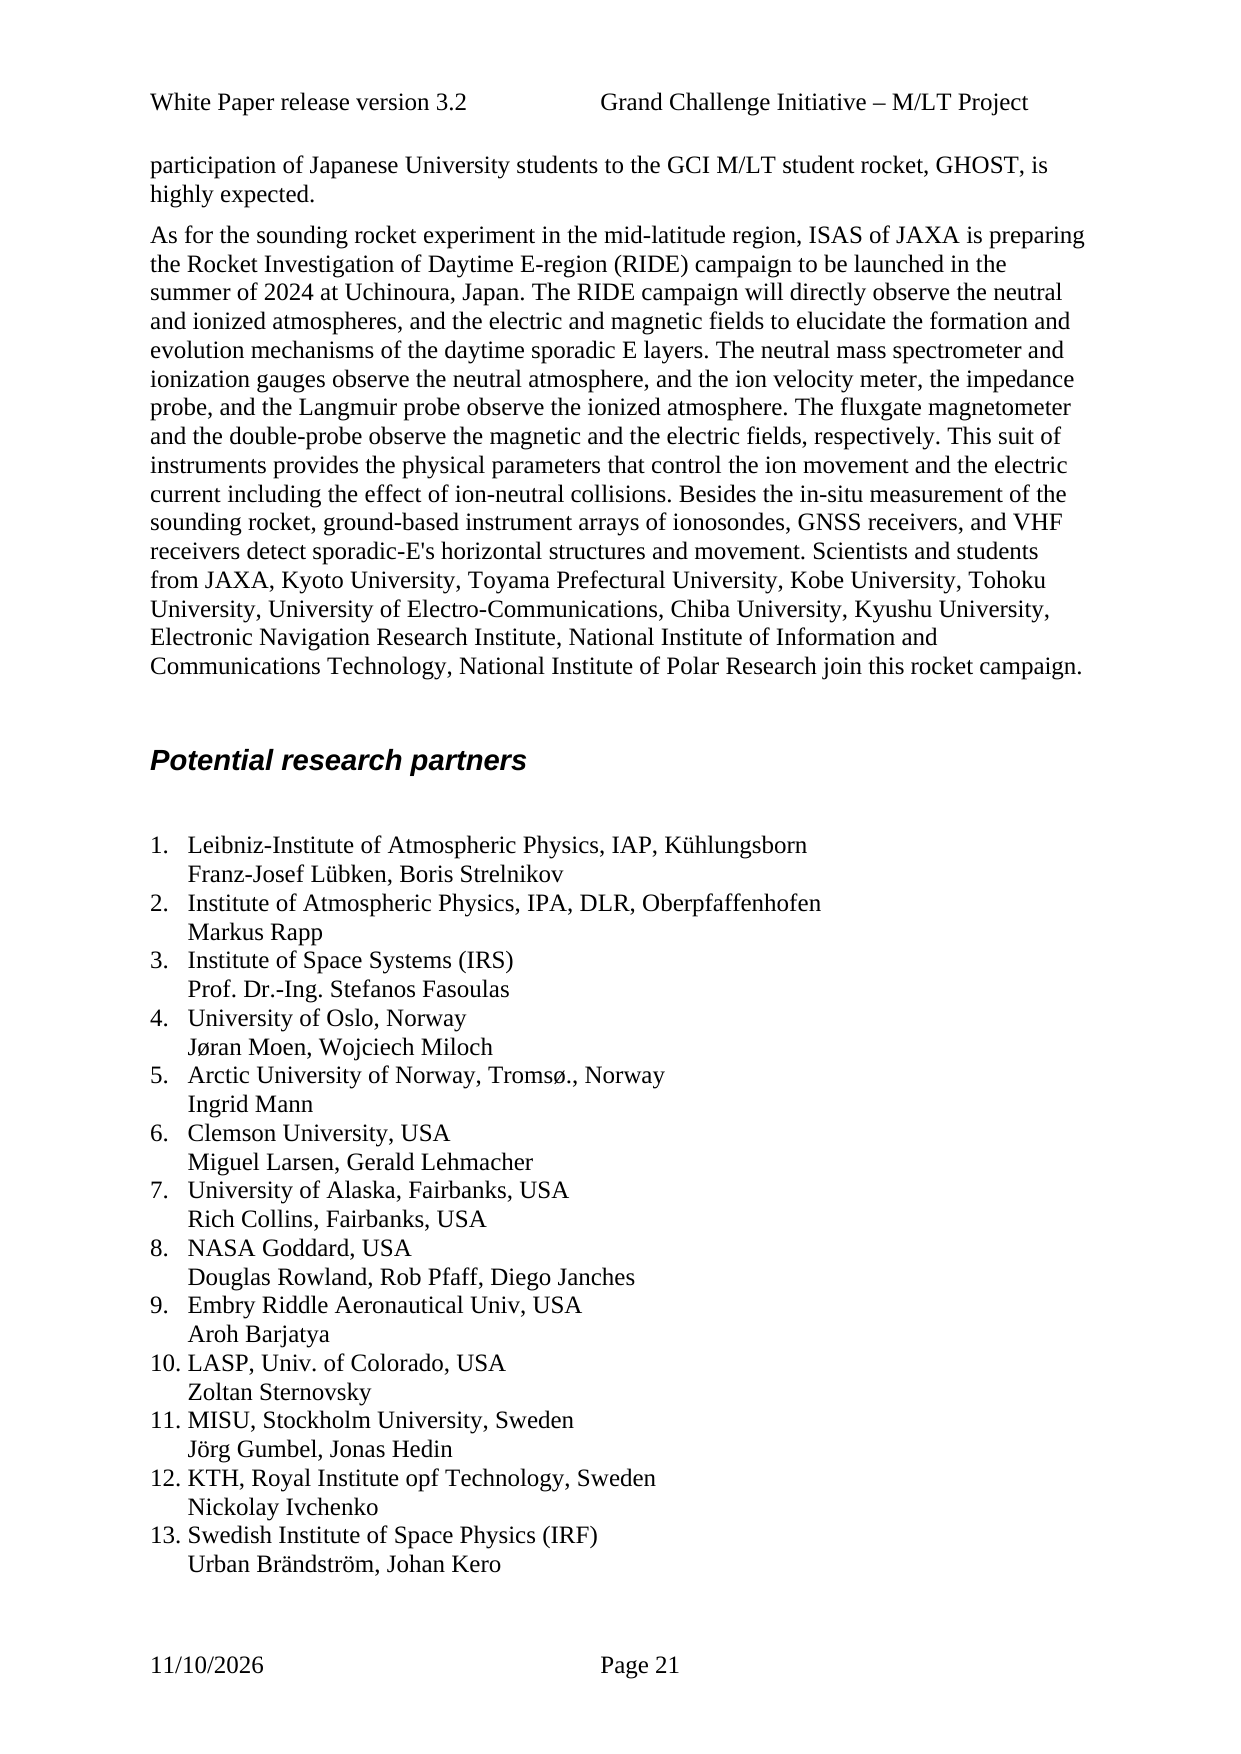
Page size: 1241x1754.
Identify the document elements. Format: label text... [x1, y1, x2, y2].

list Institute of Space Systems (IRS) Prof. Dr.-Ing. Stefanos Fasoulas [150, 946, 1090, 1003]
list KTH, Royal Institute opf Technology, Sweden Nickolay Ivchenko [150, 1463, 1090, 1521]
list Leibniz-Institute of Atmospheric Physics, IAP, Kühlungsborn Franz-Josef Lübken, Boris Strelnikov [150, 831, 1090, 888]
list Urban Brändström, Johan Kero [187, 1549, 1090, 1578]
list Zoltan Sternovsky [187, 1377, 1090, 1406]
list Arctic University of Norway, Tromsø., Norway Ingrid Mann [150, 1061, 1090, 1118]
list LASP, Univ. of Colorado, USA [150, 1348, 1090, 1377]
subtitle Potential research partners [150, 743, 1090, 777]
list University of Oslo, Norway Jøran Moen, Wojciech Miloch [150, 1003, 1090, 1061]
list University of Alaska, Fairbanks, USA Rich Collins, Fairbanks, USA [150, 1176, 1090, 1233]
list Swedish Institute of Space Physics (IRF) [150, 1521, 1090, 1549]
list Clemson University, USA Miguel Larsen, Gerald Lehmacher [150, 1118, 1090, 1176]
list MISU, Stockholm University, Sweden Jörg Gumbel, Jonas Hedin [150, 1406, 1090, 1463]
list NASA Goddard, USA Douglas Rowland, Rob Pfaff, Diego Janches [150, 1233, 1090, 1291]
list Institute of Atmospheric Physics, IPA, DLR, Oberpfaffenhofen Markus Rapp [150, 888, 1090, 946]
list Embry Riddle Aeronautical Univ, USA Aroh Barjatya [150, 1291, 1090, 1348]
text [150, 150, 1090, 207]
text As for the sounding rocket experiment in the mid-latitude region, ISAS of JAXA is preparing the Rocket Investigation of Daytime E-region (RIDE) campaign to be launched in the summer of 2024 at Uchinoura, Japan. The RIDE campaign will directly observe the neutral and ionized atmospheres, and the electric and magnetic fields to elucidate the formation and evolution mechanisms of the daytime sporadic E layers. The neutral mass spectrometer and ionization gauges observe the neutral atmosphere, and the ion velocity meter, the impedance probe, and the Langmuir probe observe the ionized atmosphere. The fluxgate magnetometer and the double-probe observe the magnetic and the electric fields, respectively. This suit of instruments provides the physical parameters that control the ion movement and the electric current including the effect of ion-neutral collisions. Besides the in-situ measurement of the sounding rocket, ground-based instrument arrays of ionosondes, GNSS receivers, and VHF receivers detect sporadic-E's horizontal structures and movement. Scientists and students from JAXA, Kyoto University, Toyama Prefectural University, Kobe University, Tohoku University, University of Electro-Communications, Chiba University, Kyushu University, Electronic Navigation Research Institute, National Institute of Information and Communications Technology, National Institute of Polar Research join this rocket campaign. [150, 220, 1090, 680]
